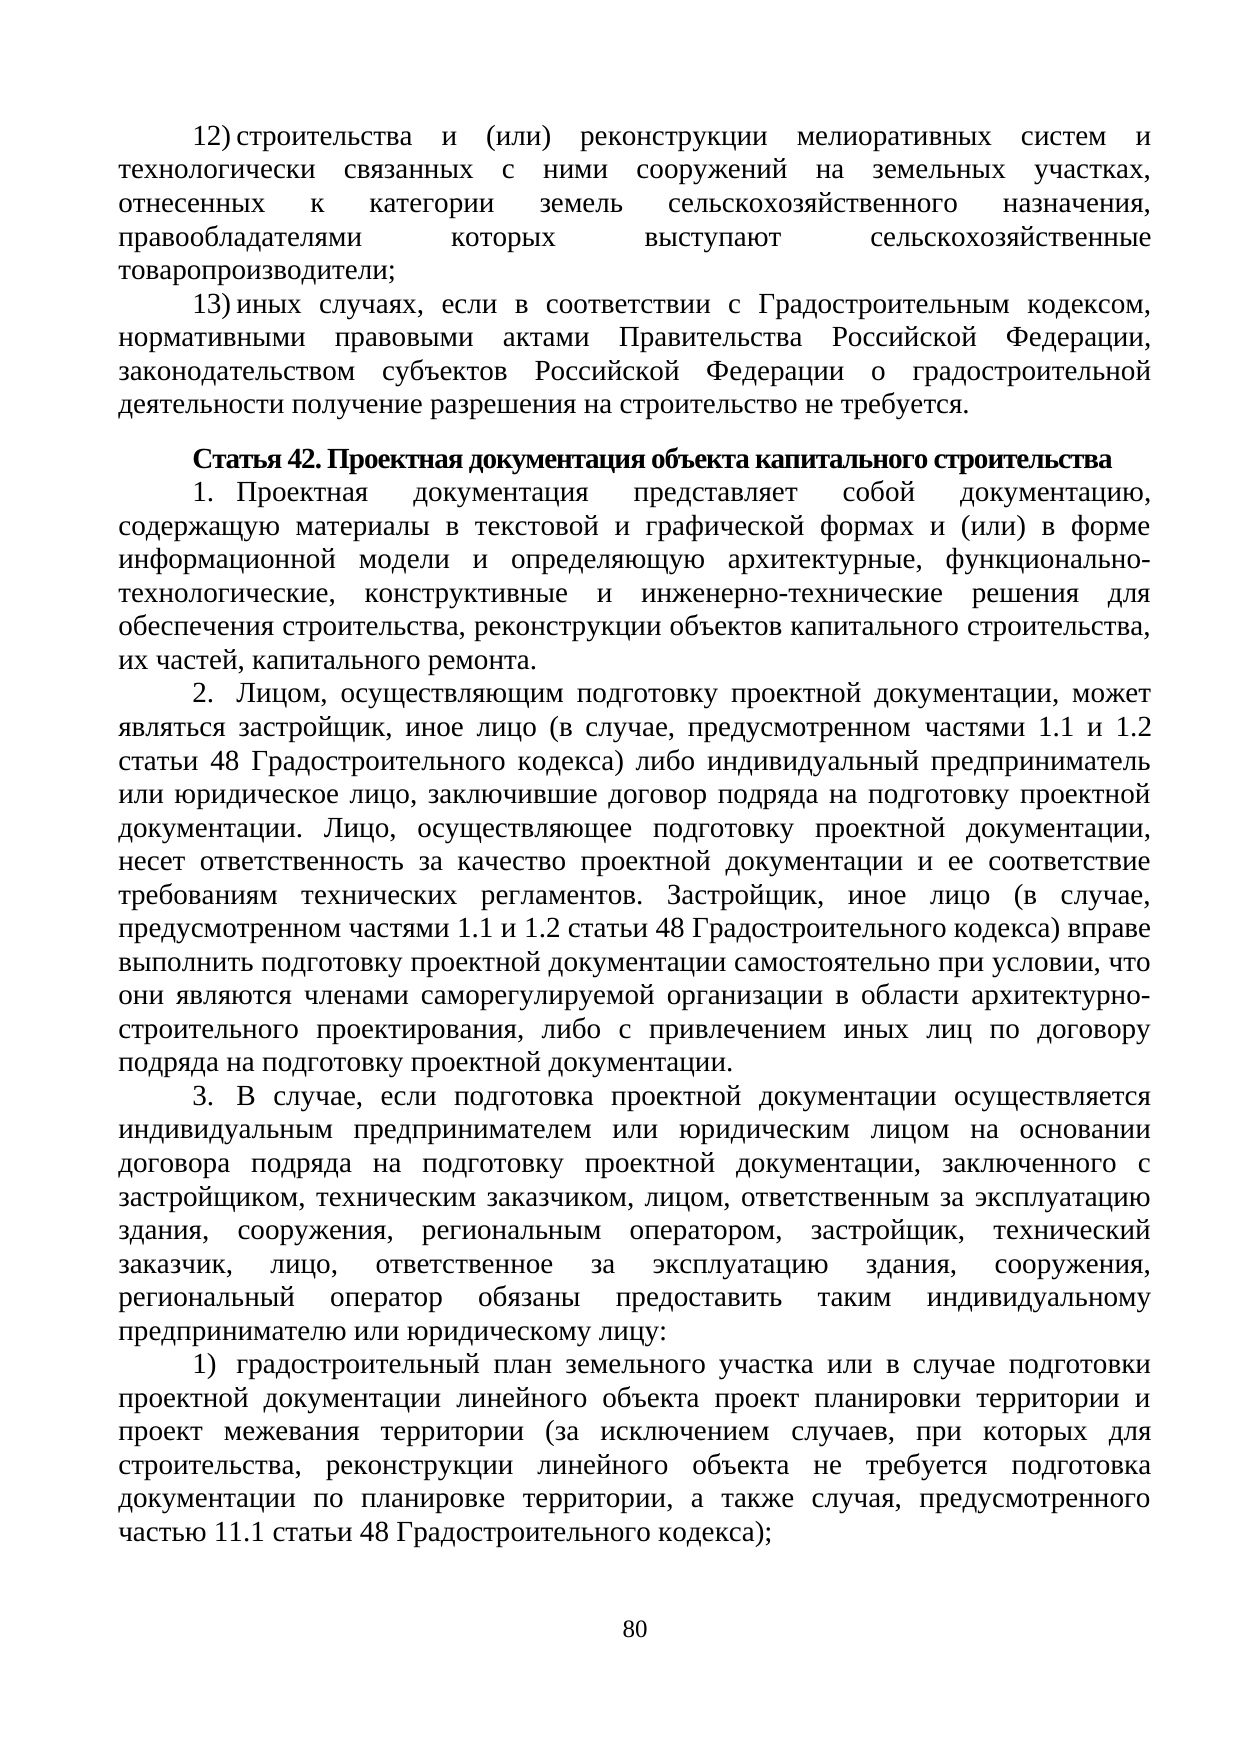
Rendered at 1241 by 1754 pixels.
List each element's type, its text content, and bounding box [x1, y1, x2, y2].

list градостроительный план земельного участка или в случае подготовки проектной документации линейного объекта проект планировки территории и проект межевания территории (за исключением случаев, при которых для строительства, реконструкции линейного объекта не требуется подготовка документации по планировке территории, а также случая, предусмотренного частью 11.1 статьи 48 Градостроительного кодекса); [118, 1346, 1152, 1548]
text Статья 42. Проектная документация объекта капитального строительства [118, 441, 1152, 474]
list В случае, если подготовка проектной документации осуществляется индивидуальным предпринимателем или юридическим лицом на основании договора подряда на подготовку проектной документации, заключенного с застройщиком, техническим заказчиком, лицом, ответственным за эксплуатацию здания, сооружения, региональным оператором, застройщик, технический заказчик, лицо, ответственное за эксплуатацию здания, сооружения, региональный оператор обязаны предоставить таким индивидуальному предпринимателю или юридическому лицу: [118, 1078, 1152, 1346]
list Проектная документация представляет собой документацию, содержащую материалы в текстовой и графической формах и (или) в форме информационной модели и определяющую архитектурные, функционально-технологические, конструктивные и инженерно-технические решения для обеспечения строительства, реконструкции объектов капитального строительства, их частей, капитального ремонта. [118, 474, 1152, 676]
list Лицом, осуществляющим подготовку проектной документации, может являться застройщик, иное лицо (в случае, предусмотренном частями 1.1 и 1.2 статьи 48 Градостроительного кодекса) либо индивидуальный предприниматель или юридическое лицо, заключившие договор подряда на подготовку проектной документации. Лицо, осуществляющее подготовку проектной документации, несет ответственность за качество проектной документации и ее соответствие требованиям технических регламентов. Застройщик, иное лицо (в случае, предусмотренном частями 1.1 и 1.2 статьи 48 Градостроительного кодекса) вправе выполнить подготовку проектной документации самостоятельно при условии, что они являются членами саморегулируемой организации в области архитектурно-строительного проектирования, либо с привлечением иных лиц по договору подряда на подготовку проектной документации. [118, 676, 1152, 1078]
list строительства и (или) реконструкции мелиоративных систем и технологически связанных с ними сооружений на земельных участках, отнесенных к категории земель сельскохозяйственного назначения, правообладателями которых выступают сельскохозяйственные товаропроизводители; [118, 118, 1152, 286]
list иных случаях, если в соответствии с Градостроительным кодексом, нормативными правовыми актами Правительства Российской Федерации, законодательством субъектов Российской Федерации о градостроительной деятельности получение разрешения на строительство не требуется. [118, 286, 1152, 420]
